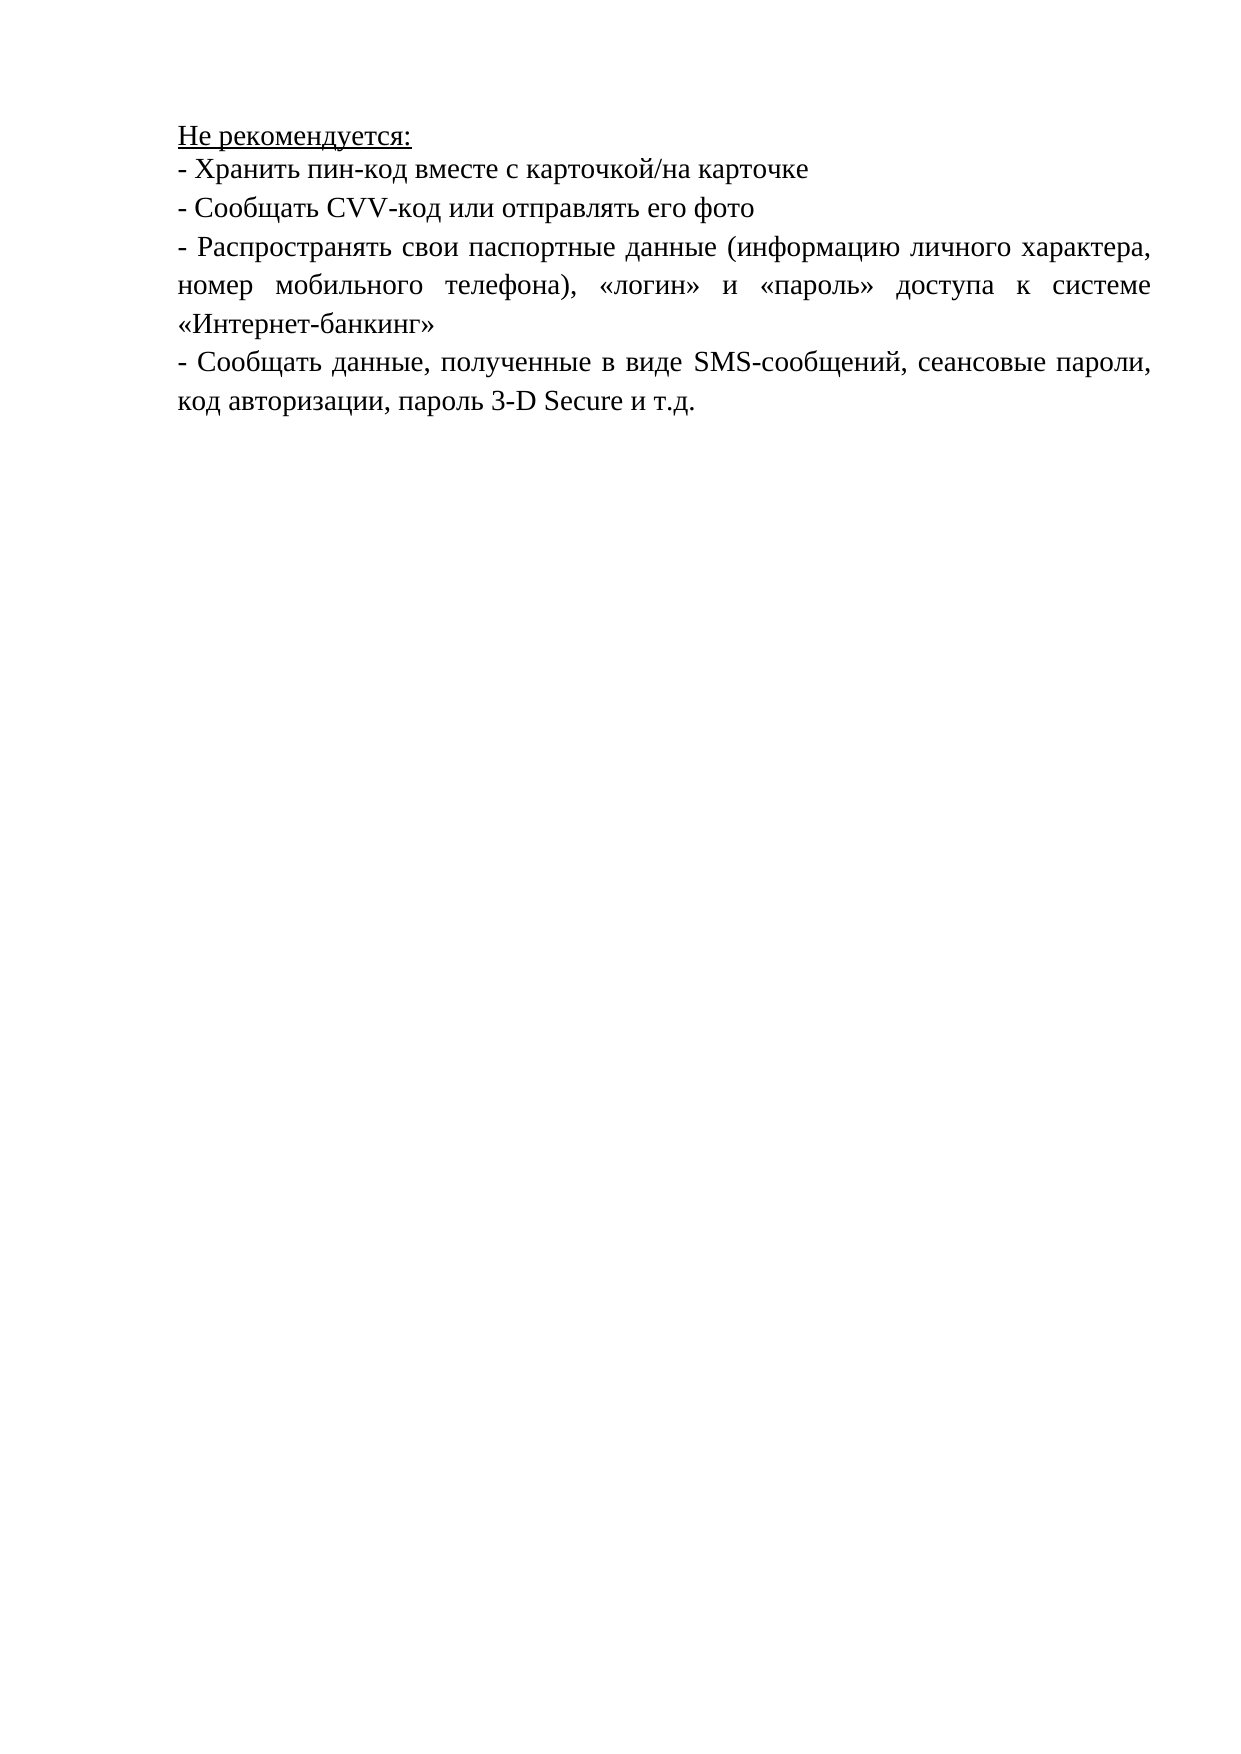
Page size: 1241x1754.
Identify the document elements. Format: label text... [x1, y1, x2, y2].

text - Распространять свои паспортные данные (информацию личного характера, номер мобильного телефона), «логин» и «пароль» доступа к системе «Интернет-банкинг» [177, 229, 1152, 339]
text - Хранить пин-код вместе с карточкой/на карточке [177, 152, 1152, 185]
text Не рекомендуется: [177, 118, 1152, 152]
text - Сообщать данные, полученные в виде SMS-сообщений, сеансовые пароли, код авторизации, пароль 3-D Secure и т.д. [177, 344, 1152, 416]
text - Сообщать CVV-код или отправлять его фото [177, 190, 1152, 224]
